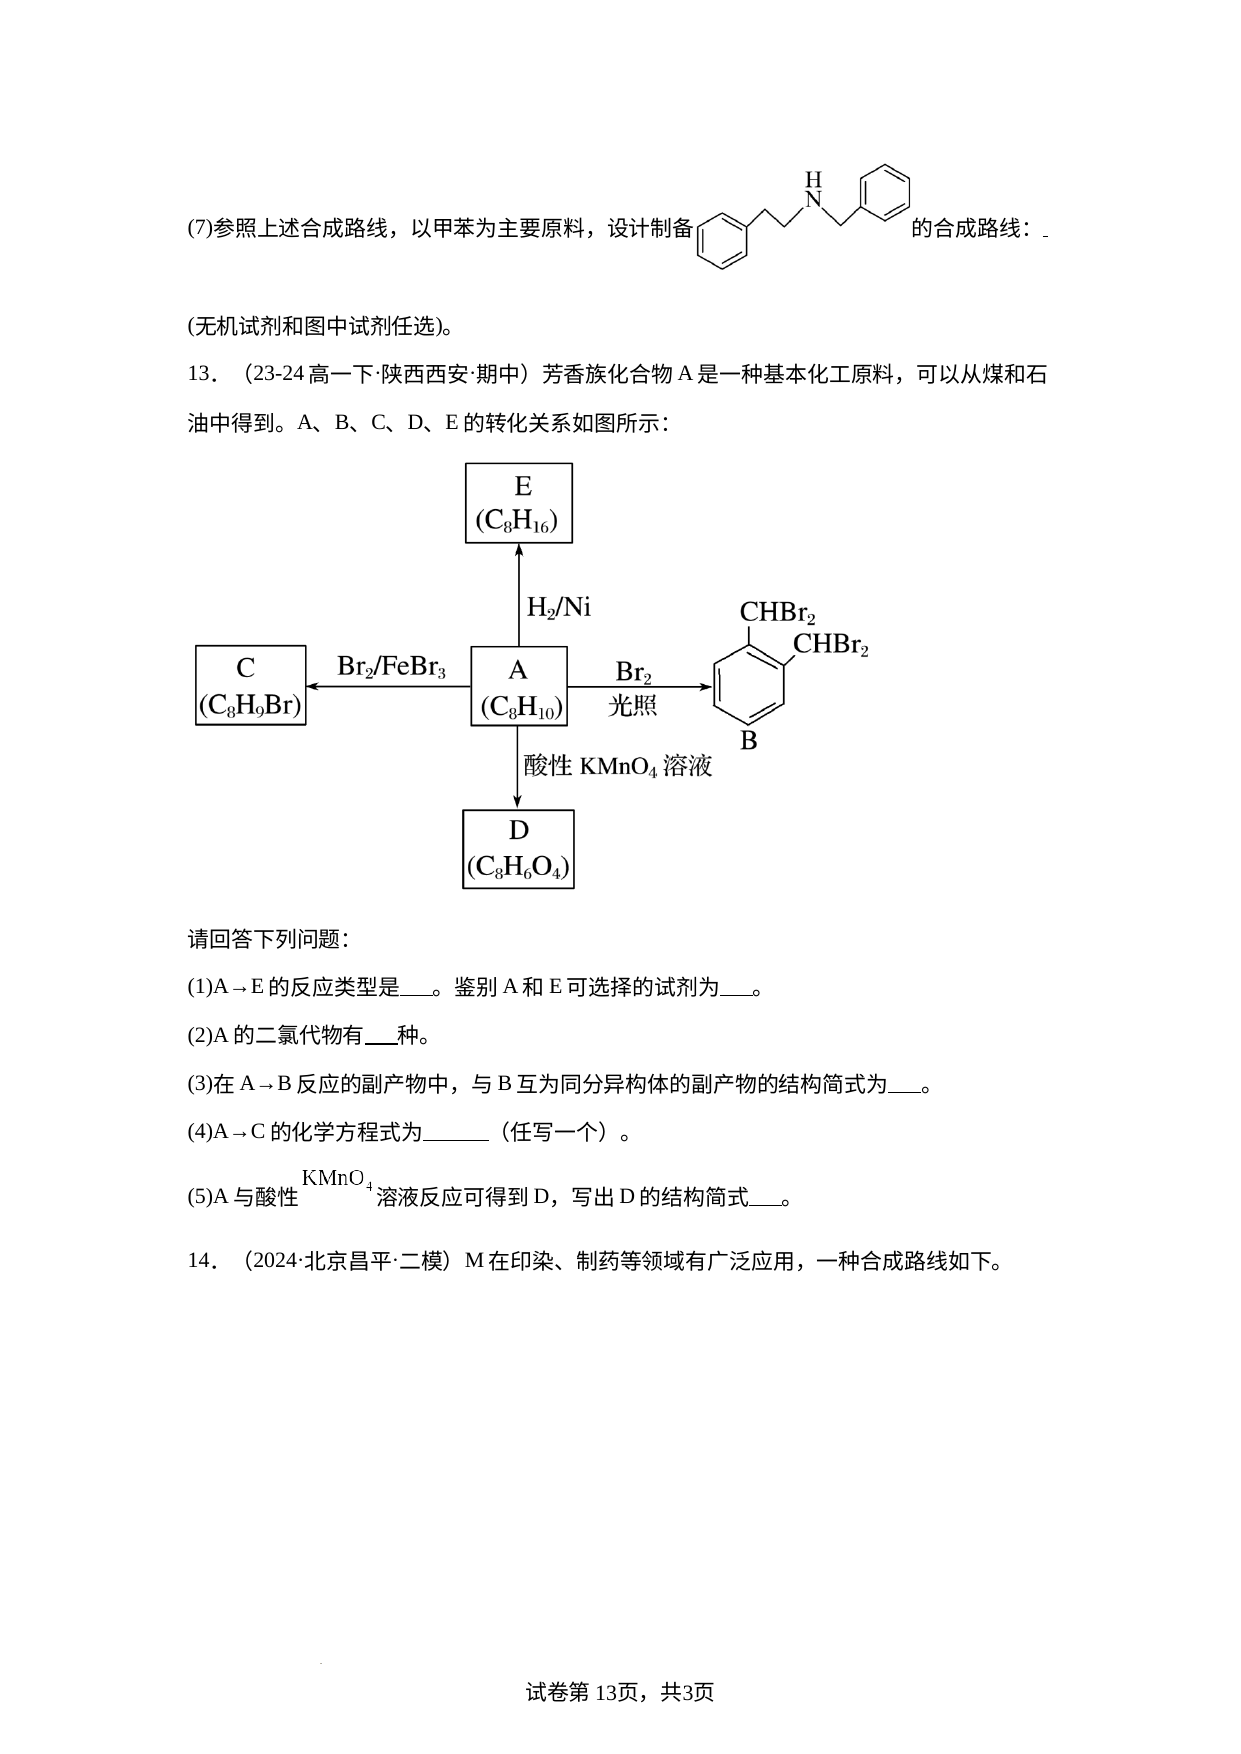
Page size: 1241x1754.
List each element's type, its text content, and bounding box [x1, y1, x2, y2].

text (1)A→E的反应类型是 。鉴别A和E可选择的试剂为 。 [187, 969, 1053, 1002]
text (2)A的二氯代物有 种。 [187, 1018, 1053, 1050]
text 请回答下列问题： [187, 921, 1053, 954]
picture [694, 162, 912, 272]
text 14．（2024·北京昌平·二模）M在印染、制药等领域有广泛应用，一种合成路线如下。 [187, 1244, 1053, 1276]
picture [187, 453, 883, 896]
text 13．（23-24高一下·陕西西安·期中）芳香族化合物A是一种基本化工原料，可以从煤和石油中得到。A、B、C、D、E的转化关系如图所示： [187, 357, 1053, 438]
text (7)参照上述合成路线，以甲苯为主要原料，设计制备的合成路线： (无机试剂和图中试剂任选)。 [187, 162, 1053, 341]
text (4)A→C的化学方程式为 （任写一个）。 [187, 1114, 1053, 1147]
text (5)A与酸性溶液反应可得到D，写出D的结构简式 。 [187, 1163, 1053, 1228]
text (3)在A→B反应的副产物中，与B互为同分异构体的副产物的结构简式为 。 [187, 1066, 1053, 1099]
